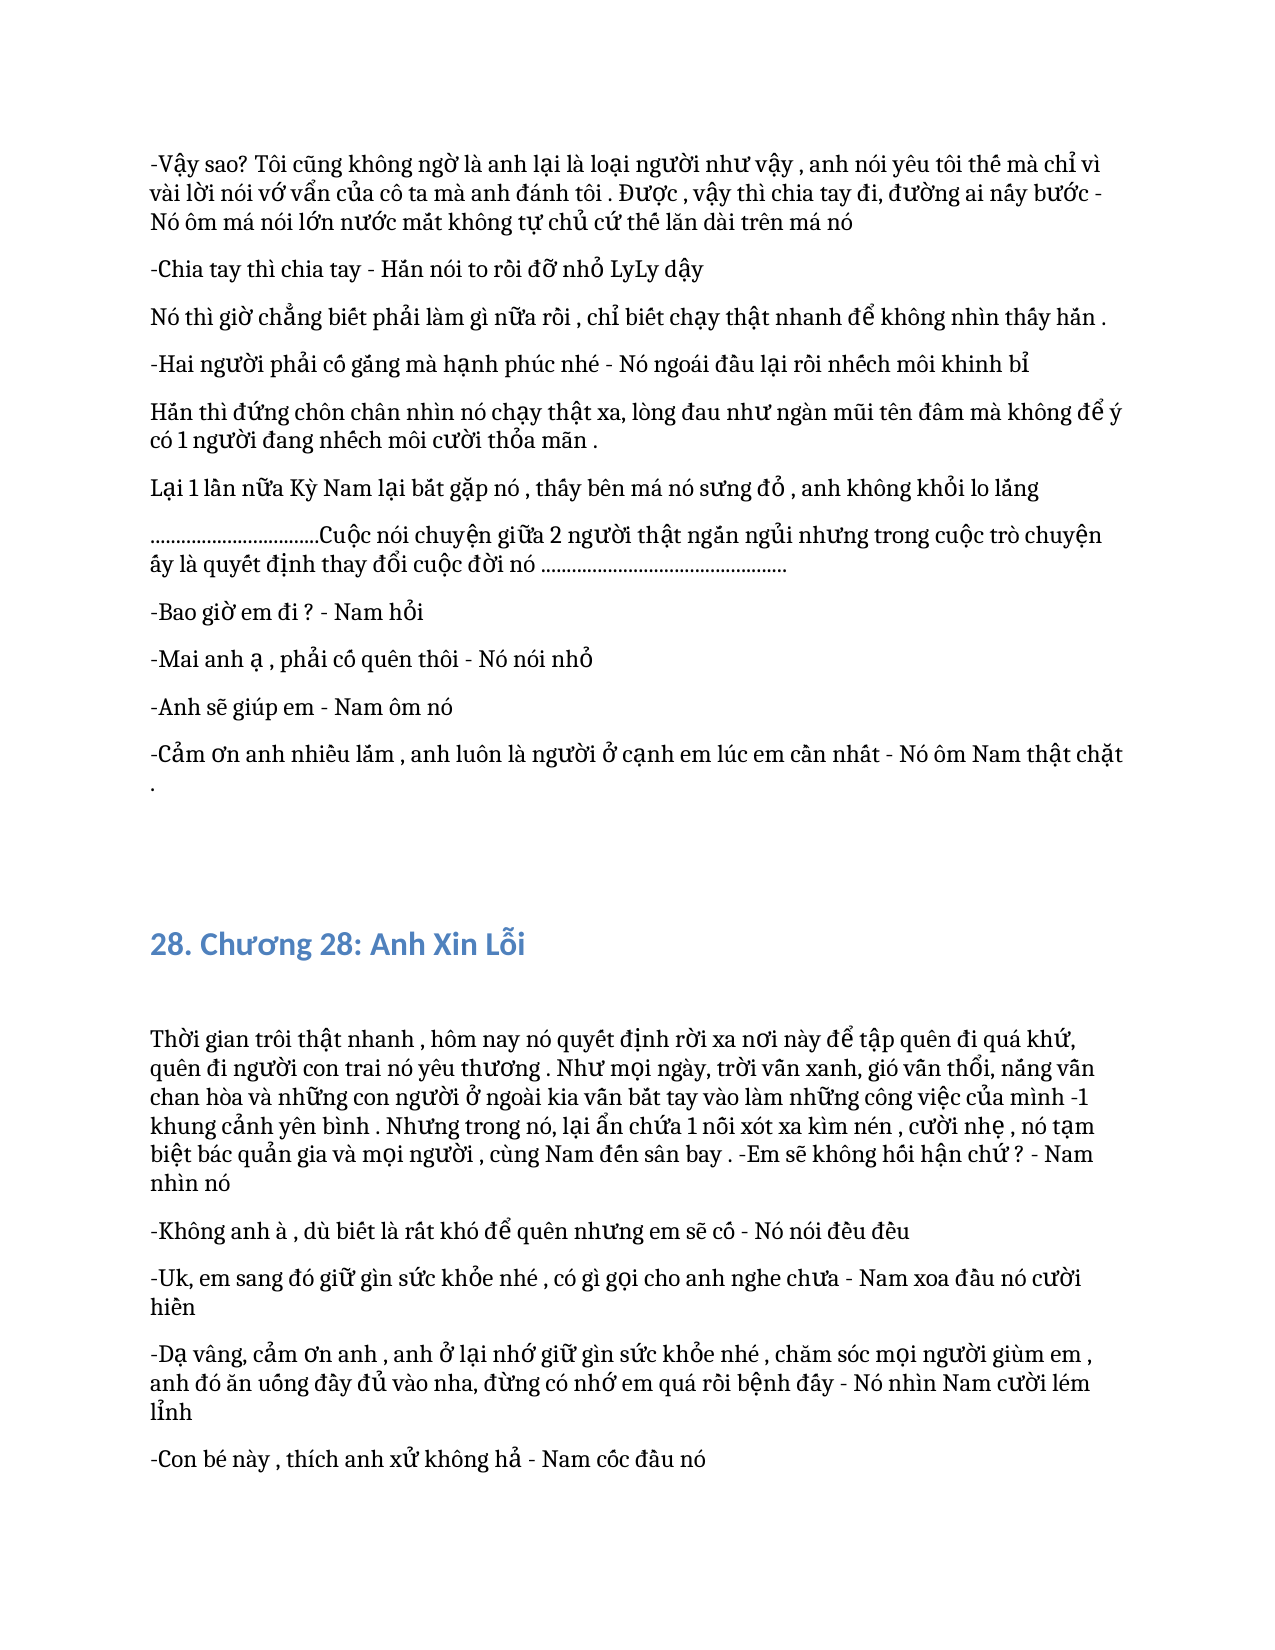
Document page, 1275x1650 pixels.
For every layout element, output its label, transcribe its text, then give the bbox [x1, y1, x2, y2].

text -Bao giờ em đi ? - Nam hỏi [150, 597, 1125, 626]
text -Chia tay thì chia tay - Hắn nói to rồi đỡ nhỏ LyLy dậy [150, 255, 1125, 284]
text -Dạ vâng, cảm ơn anh , anh ở lại nhớ giữ gìn sức khỏe nhé , chăm sóc mọi người giùm em , anh đó ăn uống đầy đủ vào nha, đừng có nhớ em quá rồi bệnh đấy - Nó nhìn Nam cười lém lỉnh [150, 1340, 1125, 1427]
text -Hai người phải cố gắng mà hạnh phúc nhé - Nó ngoái đầu lại rồi nhếch môi khinh bỉ [150, 350, 1125, 379]
text Thời gian trôi thật nhanh , hôm nay nó quyết định rời xa nơi này để tập quên đi quá khứ, quên đi người con trai nó yêu thương . Như mọi ngày, trời vẫn xanh, gió vẫn thổi, nắng vẫn chan hòa và những con người ở ngoài kia vẫn bắt tay vào làm những công việc của mình -1 khung cảnh yên bình . Nhưng trong nó, lại ẩn chứa 1 nỗi xót xa kìm nén , cười nhẹ , nó tạm biệt bác quản gia và mọi người , cùng Nam đến sân bay . -Em sẽ không hối hận chứ ? - Nam nhìn nó [150, 968, 1125, 1198]
text -Con bé này , thích anh xử không hả - Nam cốc đầu nó [150, 1445, 1125, 1474]
text Hắn thì đứng chôn chân nhìn nó chạy thật xa, lòng đau như ngàn mũi tên đâm mà không để ý có 1 người đang nhếch môi cười thỏa mãn . [150, 397, 1125, 455]
text -Vậy sao? Tôi cũng không ngờ là anh lại là loại người như vậy , anh nói yêu tôi thế mà chỉ vì vài lời nói vớ vẩn của cô ta mà anh đánh tôi . Được , vậy thì chia tay đi, đường ai nấy bước - Nó ôm má nói lớn nước mắt không tự chủ cứ thế lăn dài trên má nó [150, 150, 1125, 236]
text Lại 1 lần nữa Kỳ Nam lại bắt gặp nó , thấy bên má nó sưng đỏ , anh không khỏi lo lắng [150, 474, 1125, 502]
text -Cảm ơn anh nhiều lắm , anh luôn là người ở cạnh em lúc em cần nhất - Nó ôm Nam thật chặt . [150, 740, 1125, 797]
text -Anh sẽ giúp em - Nam ôm nó [150, 692, 1125, 721]
subtitle 28. Chương 28: Anh Xin Lỗi [150, 923, 1125, 964]
text -Không anh à , dù biết là rất khó để quên nhưng em sẽ cố - Nó nói đều đều [150, 1217, 1125, 1245]
text Nó thì giờ chẳng biết phải làm gì nữa rồi , chỉ biết chạy thật nhanh để không nhìn thấy hắn . [150, 302, 1125, 331]
text .................................Cuộc nói chuyện giữa 2 người thật ngắn ngủi nhưng trong cuộc trò chuyện ấy là quyết định thay đổi cuộc đời nó ................................................ [150, 521, 1125, 579]
text -Mai anh ạ , phải cố quên thôi - Nó nói nhỏ [150, 645, 1125, 674]
text -Uk, em sang đó giữ gìn sức khỏe nhé , có gì gọi cho anh nghe chưa - Nam xoa đầu nó cười hiền [150, 1264, 1125, 1322]
